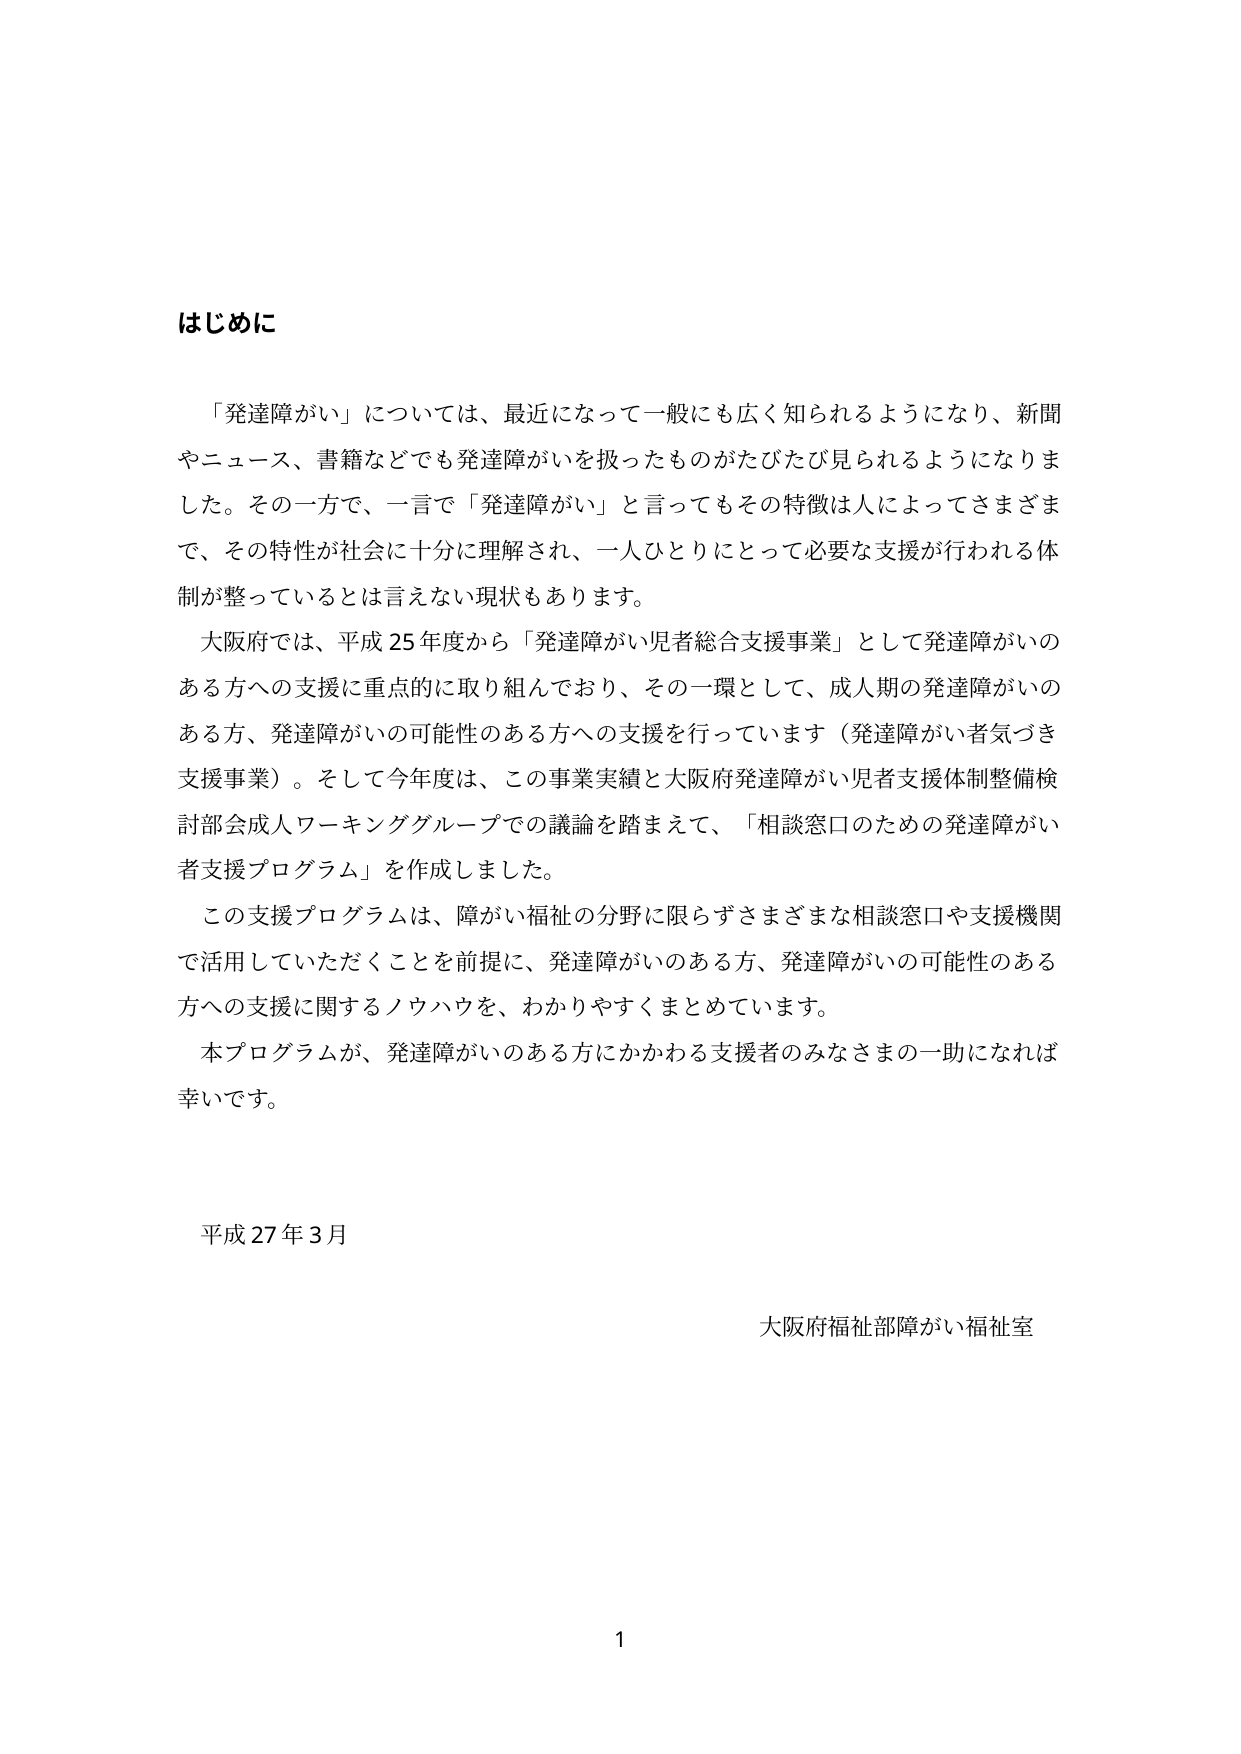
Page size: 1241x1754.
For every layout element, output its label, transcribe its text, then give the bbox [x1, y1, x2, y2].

text 大阪府福祉部障がい福祉室 [177, 1302, 1034, 1348]
text 「発達障がい」については、最近になって一般にも広く知られるようになり、新聞やニュース、書籍などでも発達障がいを扱ったものがたびたび見られるようになりました。その一方で、一言で「発達障がい」と言ってもその特徴は人によってさまざまで、その特性が社会に十分に理解され、一人ひとりにとって必要な支援が行われる体制が整っているとは言えない現状もあります。 [177, 390, 1063, 618]
text はじめに [177, 299, 1063, 344]
text 本プログラムが、発達障がいのある方にかかわる支援者のみなさまの一助になれば幸いです。 [177, 1029, 1063, 1120]
text この支援プログラムは、障がい福祉の分野に限らずさまざまな相談窓口や支援機関で活用していただくことを前提に、発達障がいのある方、発達障がいの可能性のある方への支援に関するノウハウを、わかりやすくまとめています。 [177, 892, 1063, 1029]
text 平成27年3月 [177, 1211, 1063, 1257]
text 大阪府では、平成25年度から「発達障がい児者総合支援事業」として発達障がいのある方への支援に重点的に取り組んでおり、その一環として、成人期の発達障がいのある方、発達障がいの可能性のある方への支援を行っています（発達障がい者気づき支援事業）。そして今年度は、この事業実績と大阪府発達障がい児者支援体制整備検討部会成人ワーキンググループでの議論を踏まえて、「相談窓口のための発達障がい者支援プログラム」を作成しました。 [177, 618, 1063, 892]
